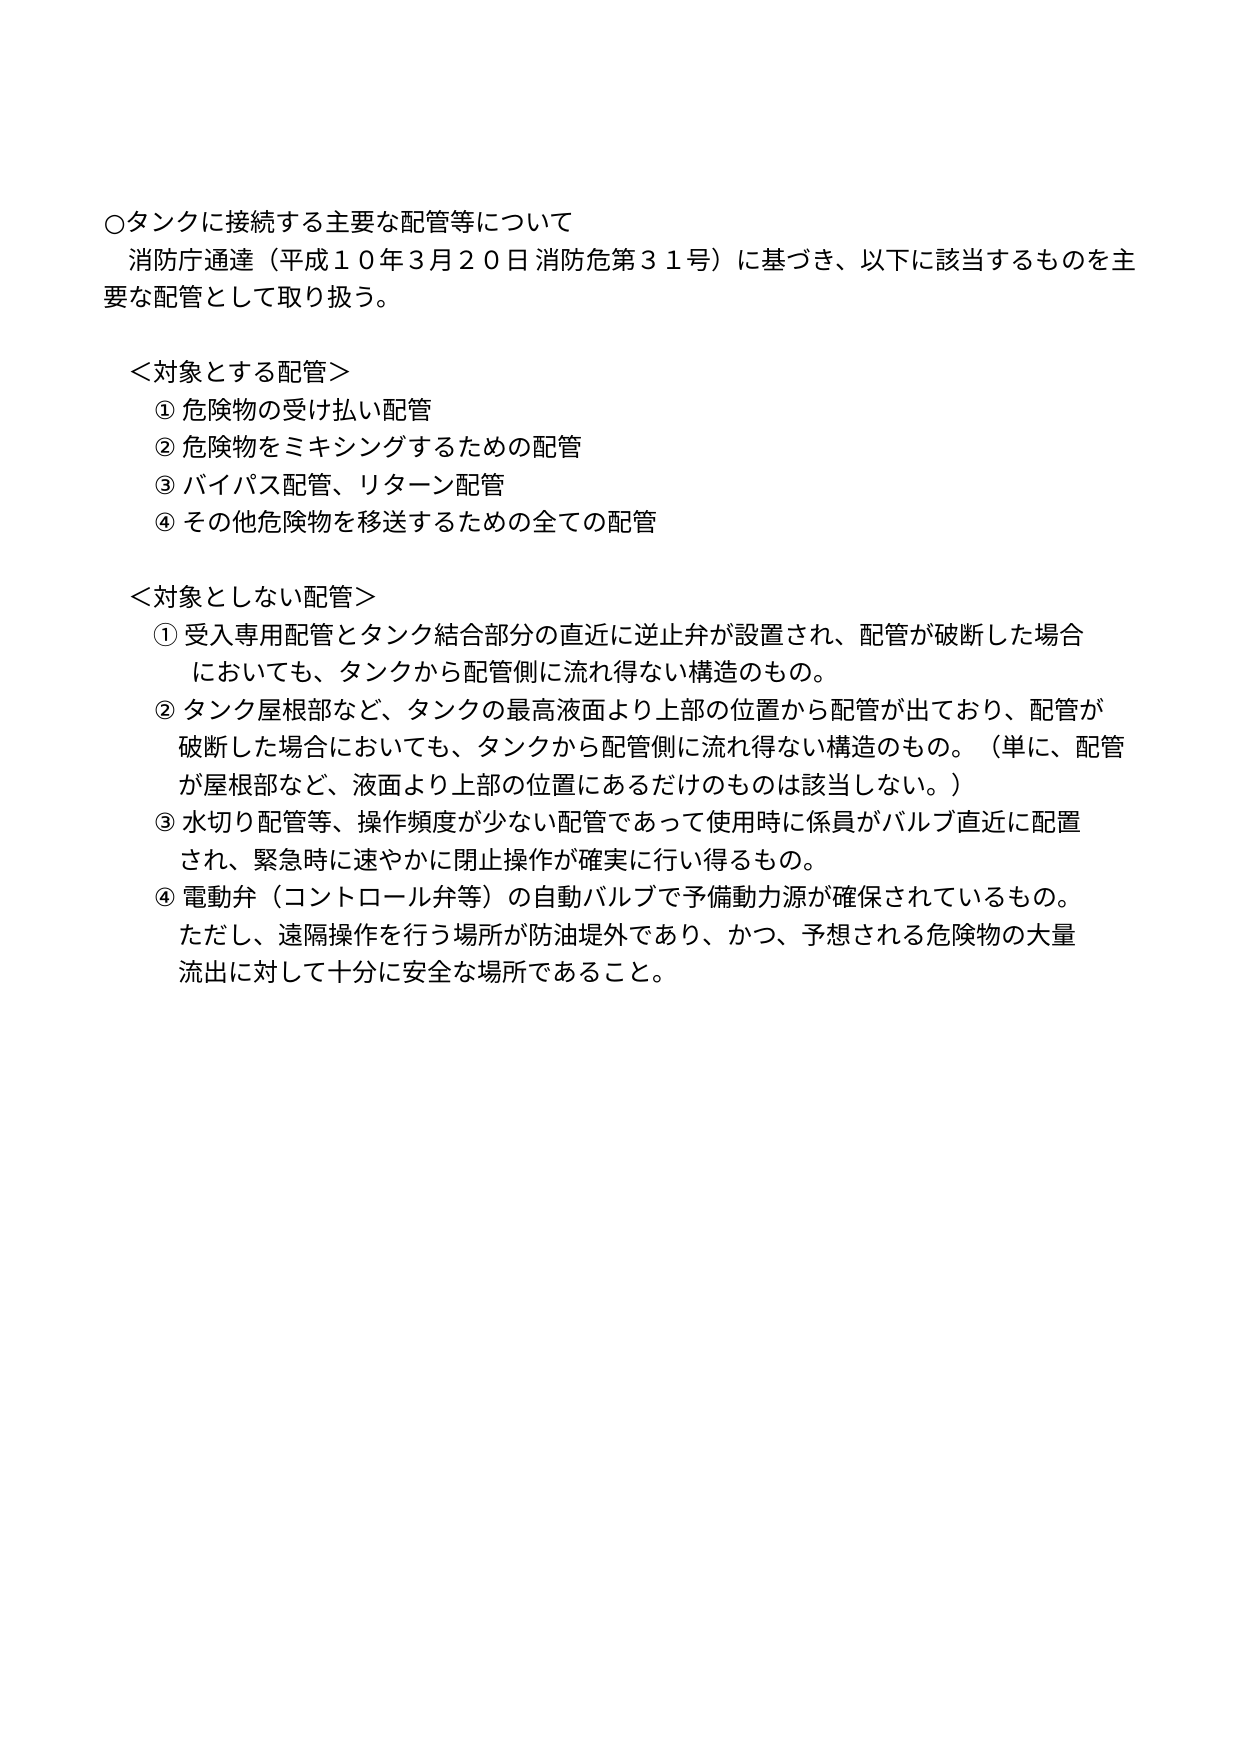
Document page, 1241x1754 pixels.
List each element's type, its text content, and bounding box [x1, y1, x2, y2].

text ＜対象としない配管＞ [103, 577, 1137, 614]
text 流出に対して十分に安全な場所であること。 [103, 952, 1137, 989]
text ① 受入専用配管とタンク結合部分の直近に逆止弁が設置され、配管が破断した場合 [103, 614, 1137, 652]
text ＜対象とする配管＞ [103, 352, 1137, 389]
text ③ バイパス配管、リターン配管 [103, 464, 1137, 502]
text ② タンク屋根部など、タンクの最高液面より上部の位置から配管が出ており、配管が [103, 689, 1137, 727]
text ① 危険物の受け払い配管 [103, 389, 1137, 427]
text ③ 水切り配管等、操作頻度が少ない配管であって使用時に係員がバルブ直近に配置 [103, 802, 1137, 839]
text ④ その他危険物を移送するための全ての配管 [103, 502, 1137, 539]
text ② 危険物をミキシングするための配管 [103, 427, 1137, 464]
text が屋根部など、液面より上部の位置にあるだけのものは該当しない。） [103, 764, 1137, 802]
text ④ 電動弁（コントロール弁等）の自動バルブで予備動力源が確保されているもの。 [103, 877, 1137, 914]
text においても、タンクから配管側に流れ得ない構造のもの。 [103, 652, 1137, 689]
text ただし、遠隔操作を行う場所が防油堤外であり、かつ、予想される危険物の大量 [103, 914, 1137, 952]
text 破断した場合においても、タンクから配管側に流れ得ない構造のもの。（単に、配管 [103, 727, 1137, 764]
text 消防庁通達（平成１０年３月２０日 消防危第３１号）に基づき、以下に該当するものを主要な配管として取り扱う。 [103, 239, 1137, 314]
text され、緊急時に速やかに閉止操作が確実に行い得るもの。 [103, 839, 1137, 877]
text ○タンクに接続する主要な配管等について [103, 202, 1137, 239]
